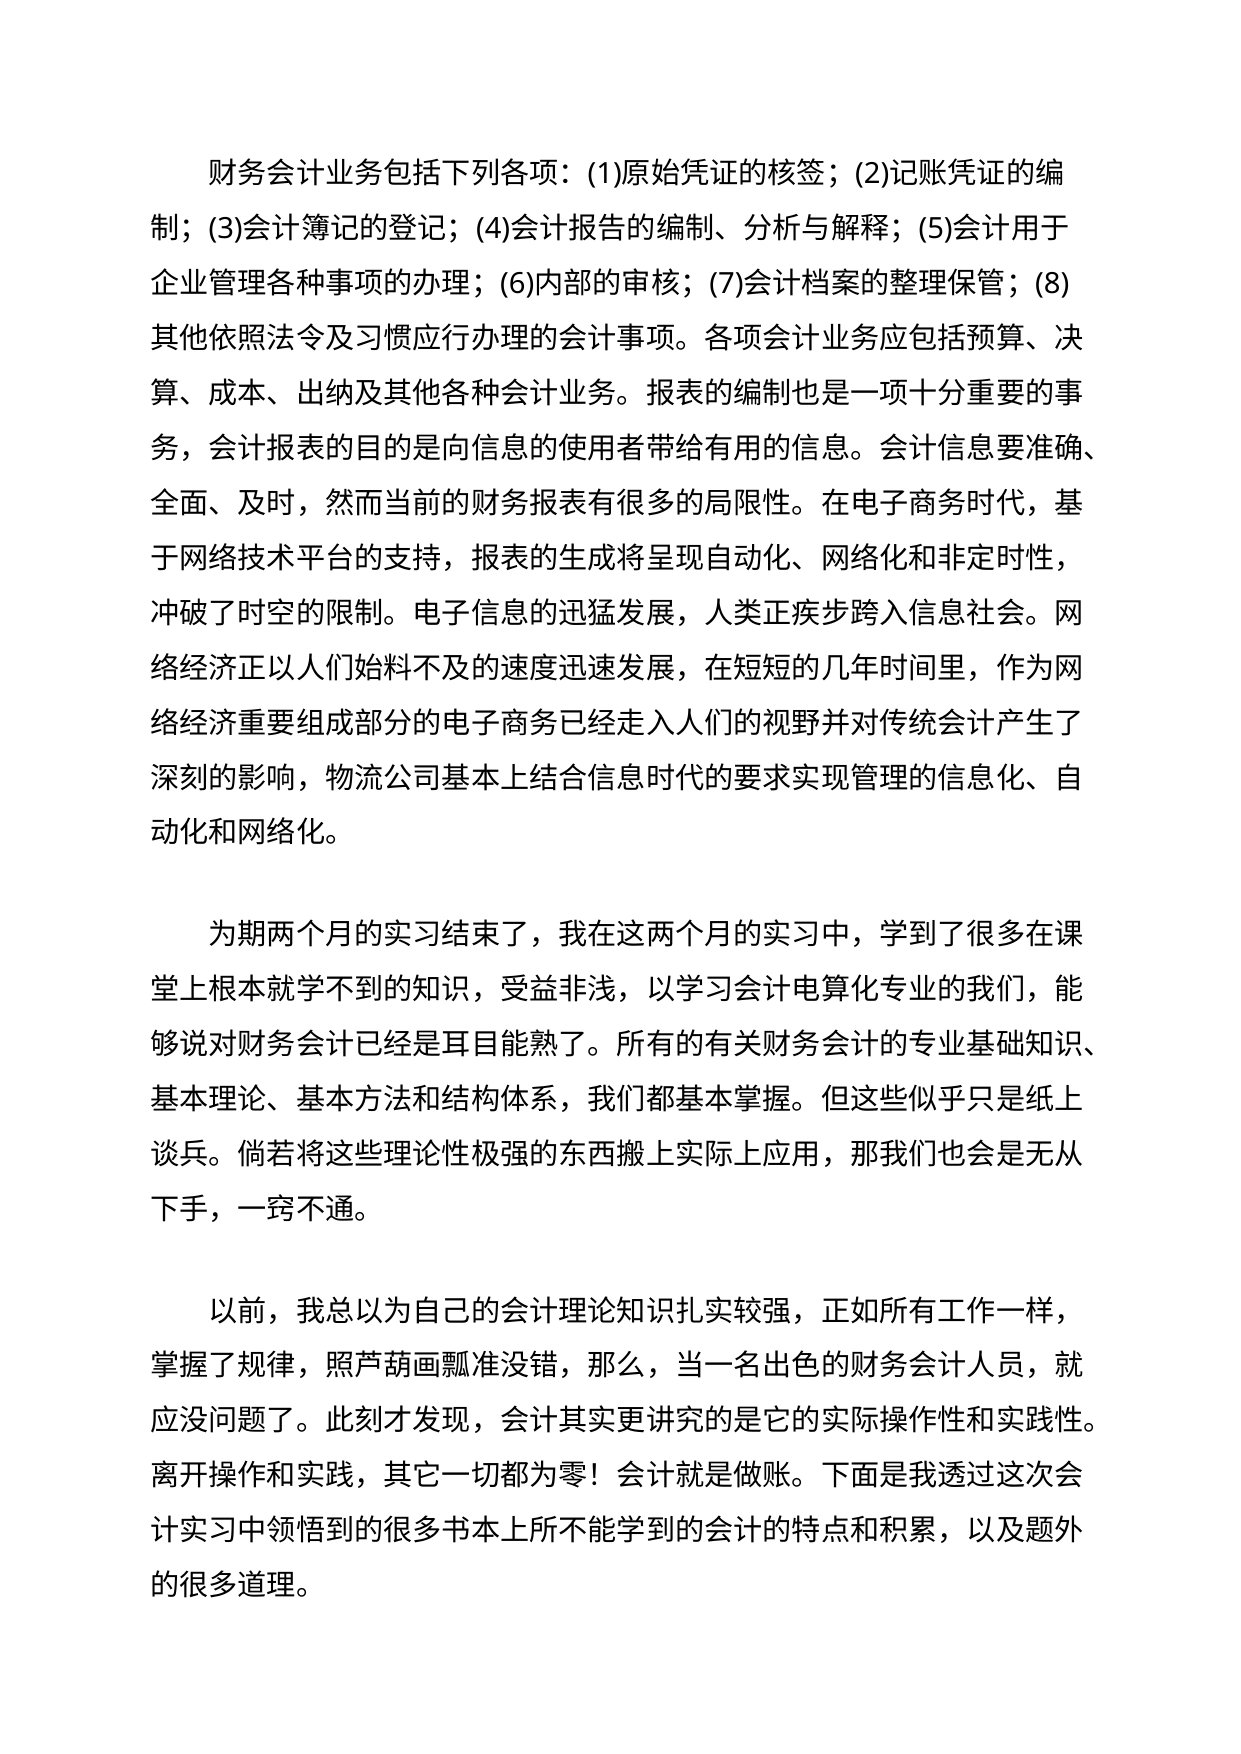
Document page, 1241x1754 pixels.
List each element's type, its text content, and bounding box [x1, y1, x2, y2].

text 以前，我总以为自己的会计理论知识扎实较强，正如所有工作一样，掌握了规律，照芦葫画瓢准没错，那么，当一名出色的财务会计人员，就应没问题了。此刻才发现，会计其实更讲究的是它的实际操作性和实践性。离开操作和实践，其它一切都为零！会计就是做账。下面是我透过这次会计实习中领悟到的很多书本上所不能学到的会计的特点和积累，以及题外的很多道理。 [150, 1287, 1090, 1604]
text 财务会计业务包括下列各项：(1)原始凭证的核签；(2)记账凭证的编制；(3)会计簿记的登记；(4)会计报告的编制、分析与解释；(5)会计用于企业管理各种事项的办理；(6)内部的审核；(7)会计档案的整理保管；(8)其他依照法令及习惯应行办理的会计事项。各项会计业务应包括预算、决算、成本、出纳及其他各种会计业务。报表的编制也是一项十分重要的事务，会计报表的目的是向信息的使用者带给有用的信息。会计信息要准确、全面、及时，然而当前的财务报表有很多的局限性。在电子商务时代，基于网络技术平台的支持，报表的生成将呈现自动化、网络化和非定时性，冲破了时空的限制。电子信息的迅猛发展，人类正疾步跨入信息社会。网络经济正以人们始料不及的速度迅速发展，在短短的几年时间里，作为网络经济重要组成部分的电子商务已经走入人们的视野并对传统会计产生了深刻的影响，物流公司基本上结合信息时代的要求实现管理的信息化、自动化和网络化。 [150, 150, 1090, 851]
text 为期两个月的实习结束了，我在这两个月的实习中，学到了很多在课堂上根本就学不到的知识，受益非浅，以学习会计电算化专业的我们，能够说对财务会计已经是耳目能熟了。所有的有关财务会计的专业基础知识、基本理论、基本方法和结构体系，我们都基本掌握。但这些似乎只是纸上谈兵。倘若将这些理论性极强的东西搬上实际上应用，那我们也会是无从下手，一窍不通。 [150, 911, 1090, 1228]
